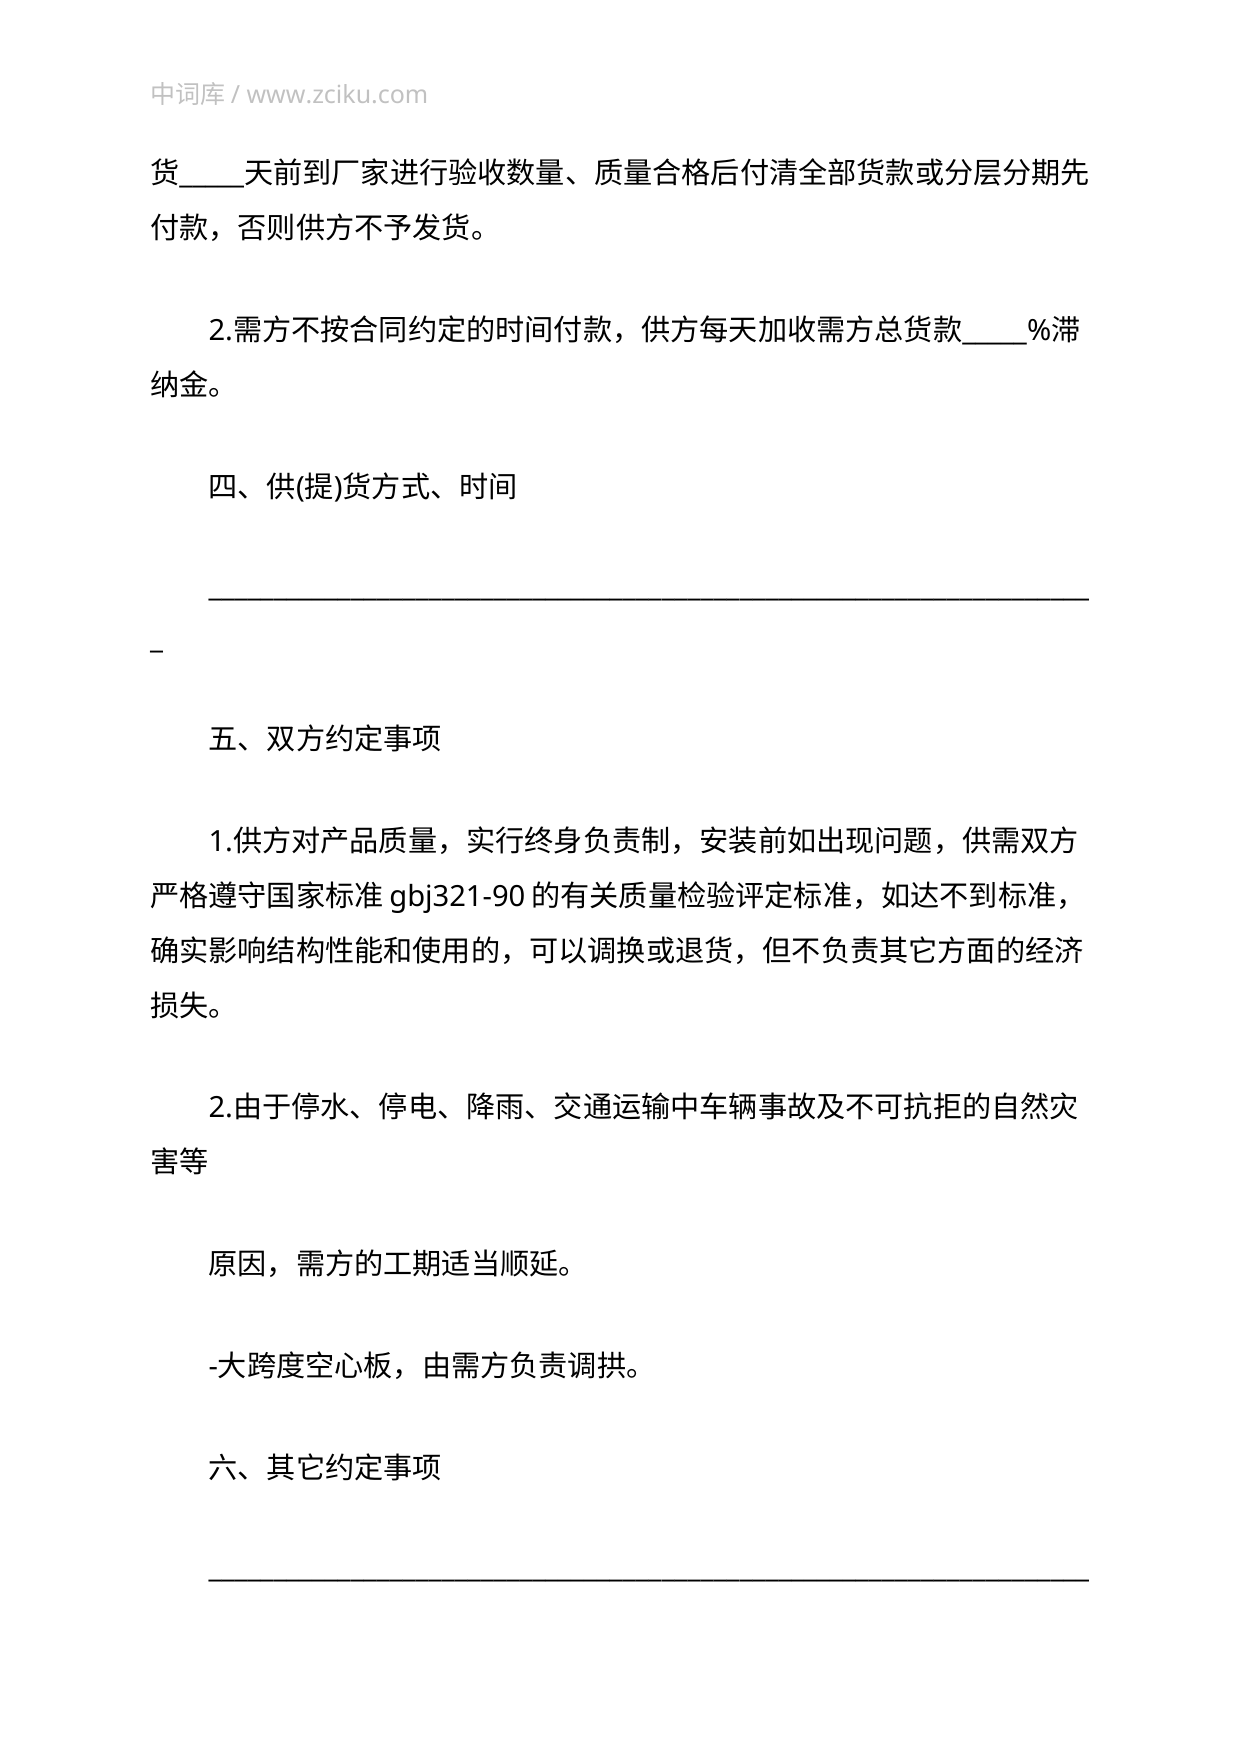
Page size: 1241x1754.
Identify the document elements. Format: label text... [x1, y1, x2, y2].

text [150, 1546, 1090, 1586]
text 2.需方不按合同约定的时间付款，供方每天加收需方总货款_____%滞纳金。 [150, 307, 1090, 404]
text -大跨度空心板，由需方负责调拱。 [150, 1342, 1090, 1385]
text _____________________________________________________________________ [150, 566, 1090, 657]
text 六、其它约定事项 [150, 1444, 1090, 1487]
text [150, 150, 1090, 247]
text 原因，需方的工期适当顺延。 [150, 1241, 1090, 1283]
text 1.供方对产品质量，实行终身负责制，安装前如出现问题，供需双方严格遵守国家标准gbj321-90的有关质量检验评定标准，如达不到标准，确实影响结构性能和使用的，可以调换或退货，但不负责其它方面的经济损失。 [150, 817, 1090, 1024]
text 五、双方约定事项 [150, 716, 1090, 758]
text 四、供(提)货方式、时间 [150, 463, 1090, 506]
text 2.由于停水、停电、降雨、交通运输中车辆事故及不可抗拒的自然灾害等 [150, 1084, 1090, 1181]
